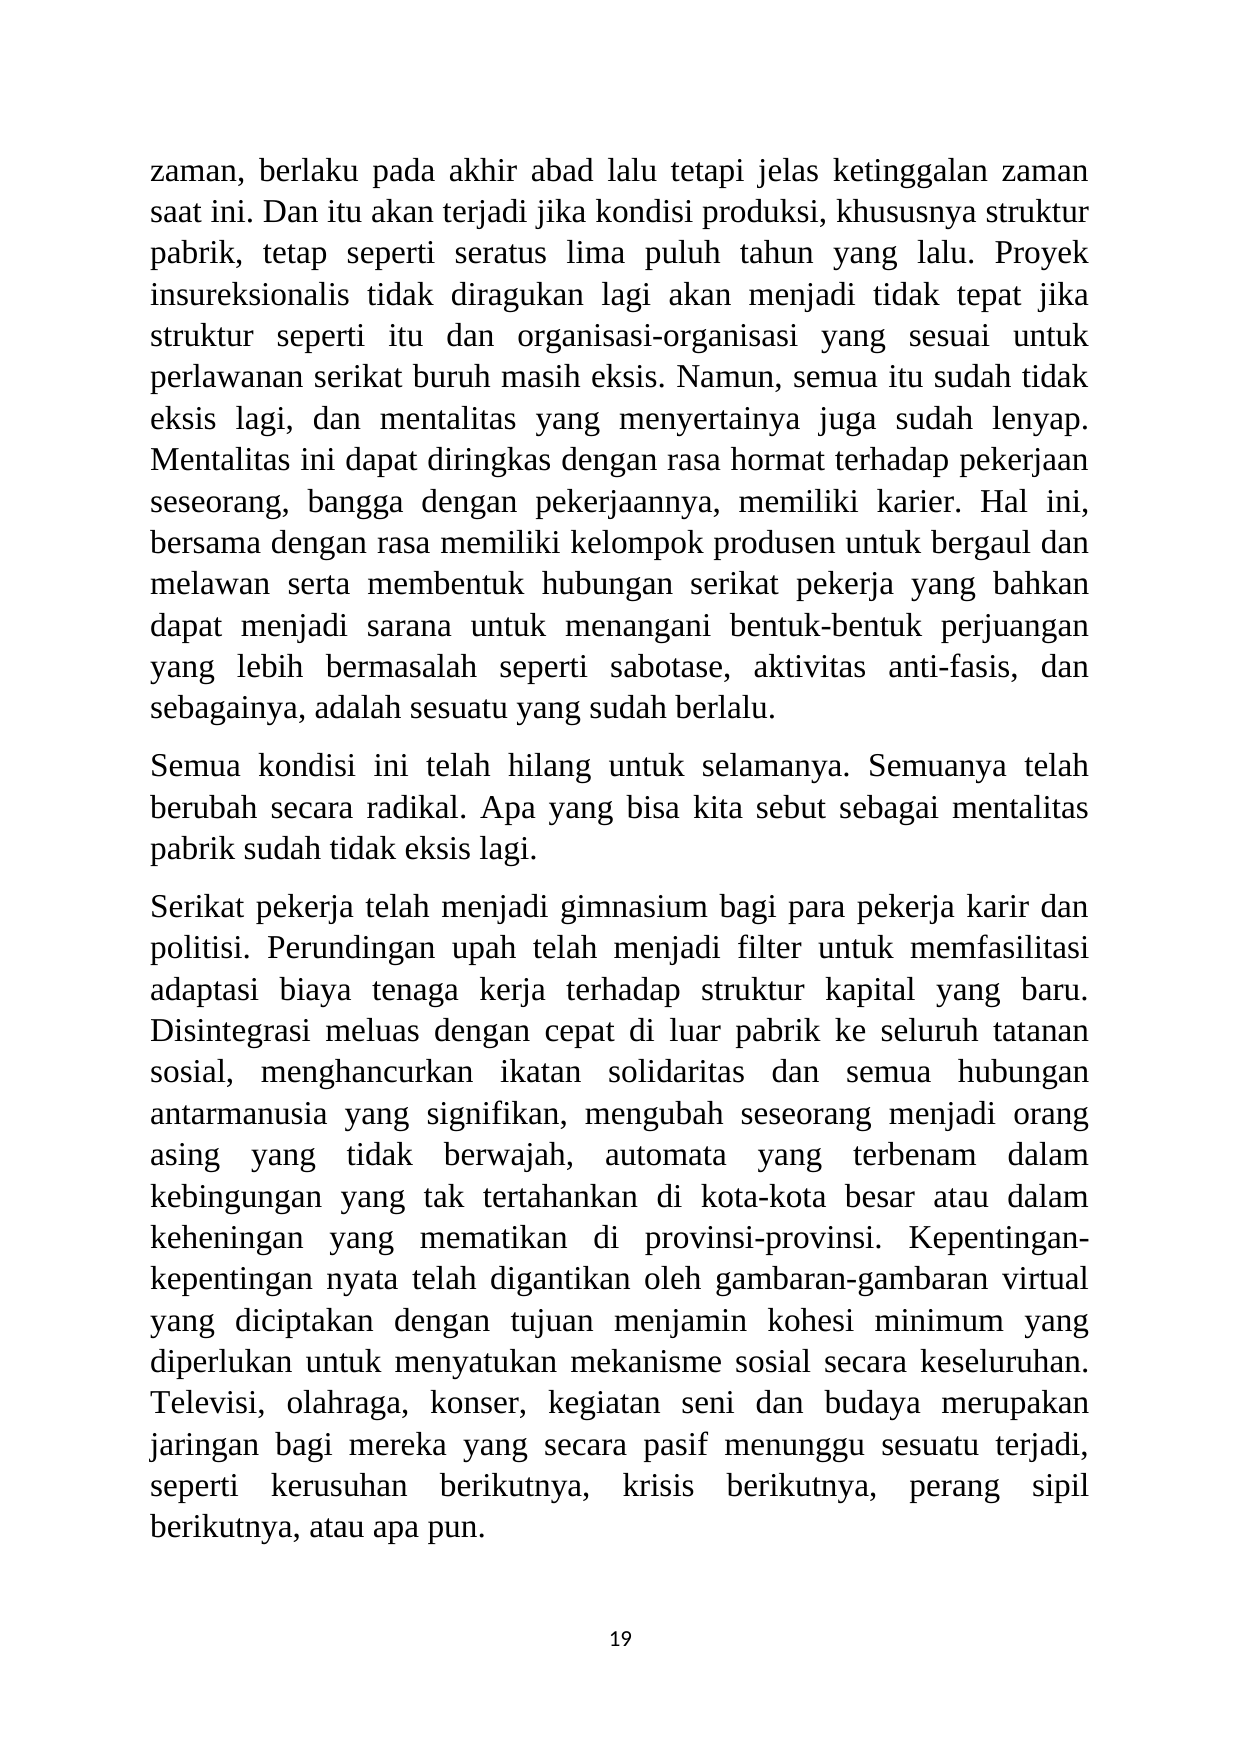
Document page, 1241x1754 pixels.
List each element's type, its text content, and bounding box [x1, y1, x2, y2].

text Serikat pekerja telah menjadi gimnasium bagi para pekerja karir dan politisi. Perundingan upah telah menjadi filter untuk memfasilitasi adaptasi biaya tenaga kerja terhadap struktur kapital yang baru. Disintegrasi meluas dengan cepat di luar pabrik ke seluruh tatanan sosial, menghancurkan ikatan solidaritas dan semua hubungan antarmanusia yang signifikan, mengubah seseorang menjadi orang asing yang tidak berwajah, automata yang terbenam dalam kebingungan yang tak tertahankan di kota-kota besar atau dalam keheningan yang mematikan di provinsi-provinsi. Kepentingan-kepentingan nyata telah digantikan oleh gambaran-gambaran virtual yang diciptakan dengan tujuan menjamin kohesi minimum yang diperlukan untuk menyatukan mekanisme sosial secara keseluruhan. Televisi, olahraga, konser, kegiatan seni dan budaya merupakan jaringan bagi mereka yang secara pasif menunggu sesuatu terjadi, seperti kerusuhan berikutnya, krisis berikutnya, perang sipil berikutnya, atau apa pun. [150, 886, 1090, 1545]
text Semua kondisi ini telah hilang untuk selamanya. Semuanya telah berubah secara radikal. Apa yang bisa kita sebut sebagai mentalitas pabrik sudah tidak eksis lagi. [150, 746, 1090, 867]
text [150, 150, 1090, 726]
